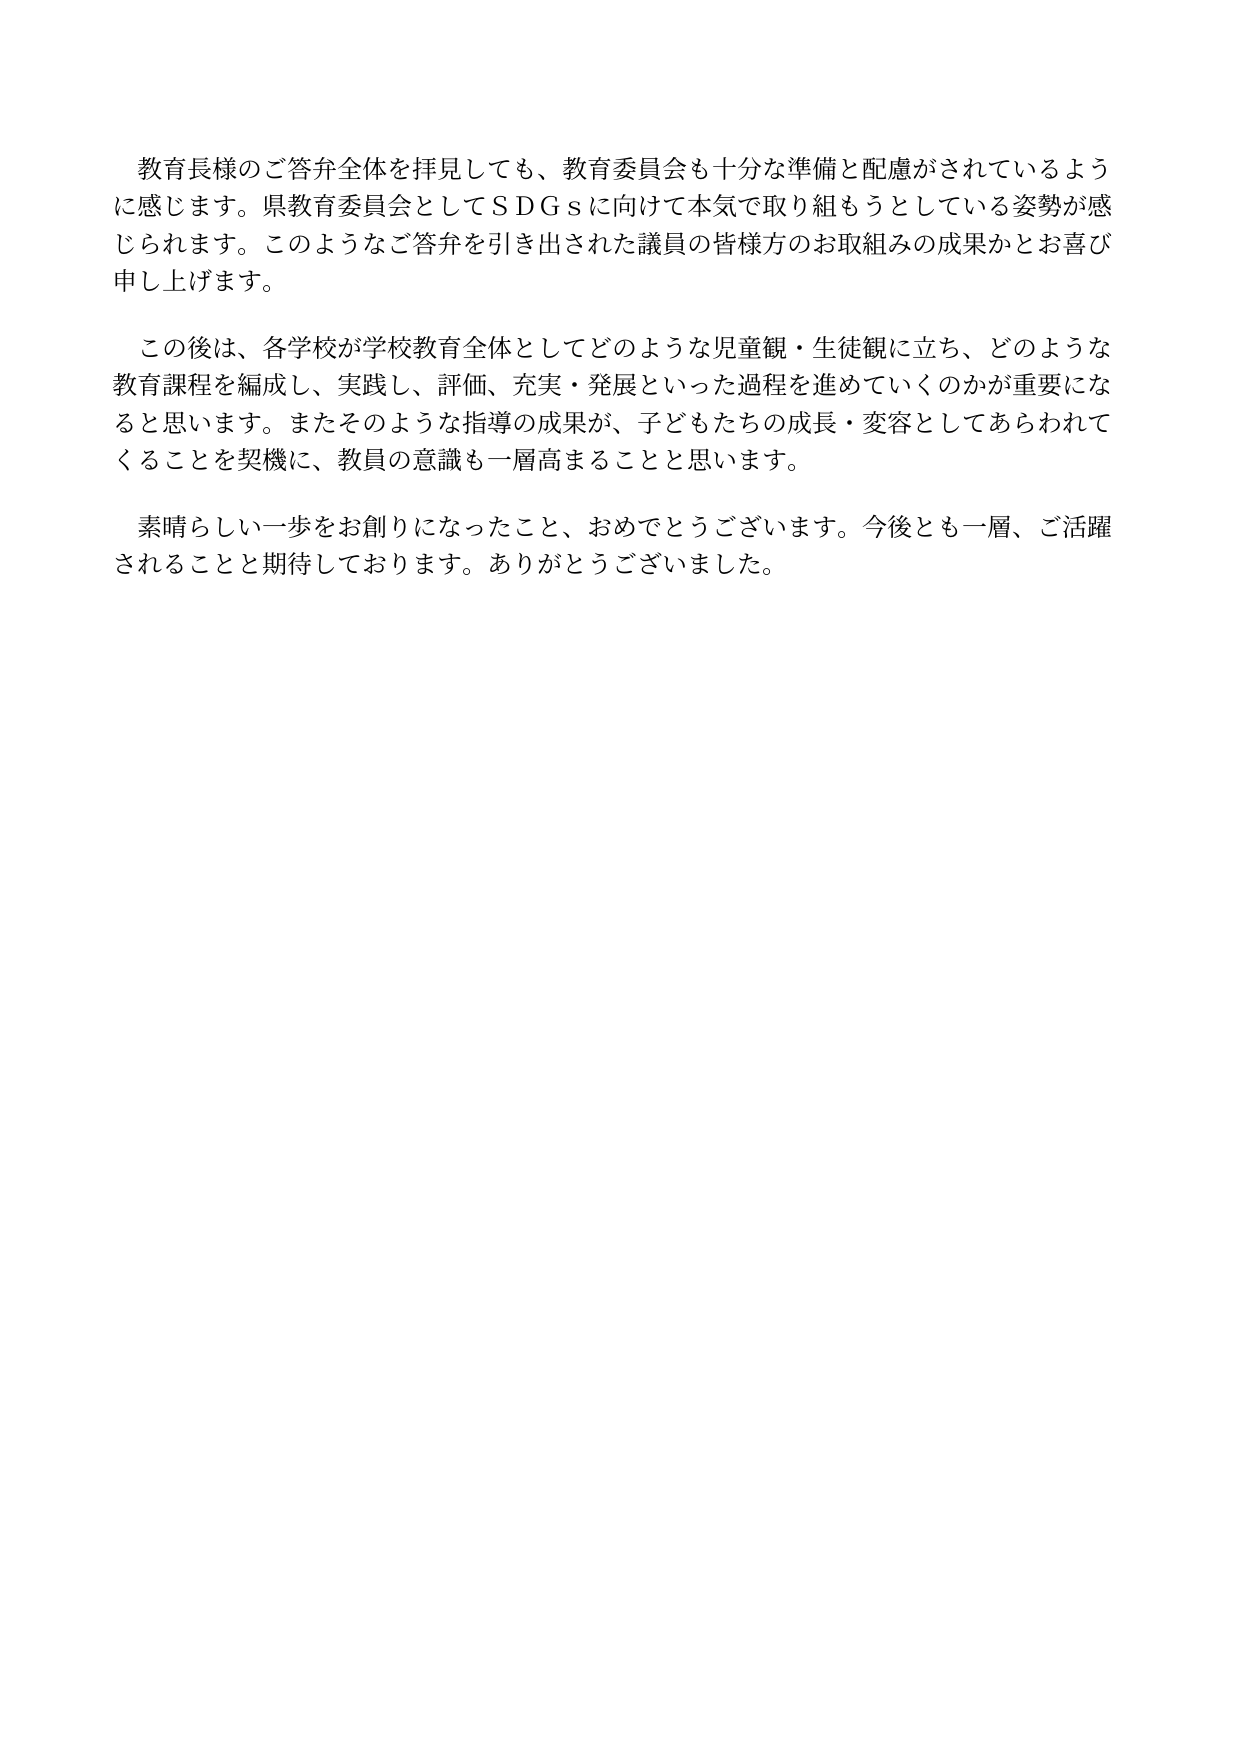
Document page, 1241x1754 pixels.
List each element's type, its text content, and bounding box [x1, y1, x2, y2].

text 教育長様のご答弁全体を拝見しても、教育委員会も十分な準備と配慮がされているように感じます。県教育委員会としてＳＤＧｓに向けて本気で取り組もうとしている姿勢が感じられます。このようなご答弁を引き出された議員の皆様方のお取組みの成果かとお喜び申し上げます。 [112, 149, 1128, 299]
text 素晴らしい一歩をお創りになったこと、おめでとうございます。今後とも一層、ご活躍されることと期待しております。ありがとうございました。 [112, 507, 1128, 582]
text この後は、各学校が学校教育全体としてどのような児童観・生徒観に立ち、どのような教育課程を編成し、実践し、評価、充実・発展といった過程を進めていくのかが重要になると思います。またそのような指導の成果が、子どもたちの成長・変容としてあらわれてくることを契機に、教員の意識も一層高まることと思います。 [112, 328, 1128, 478]
